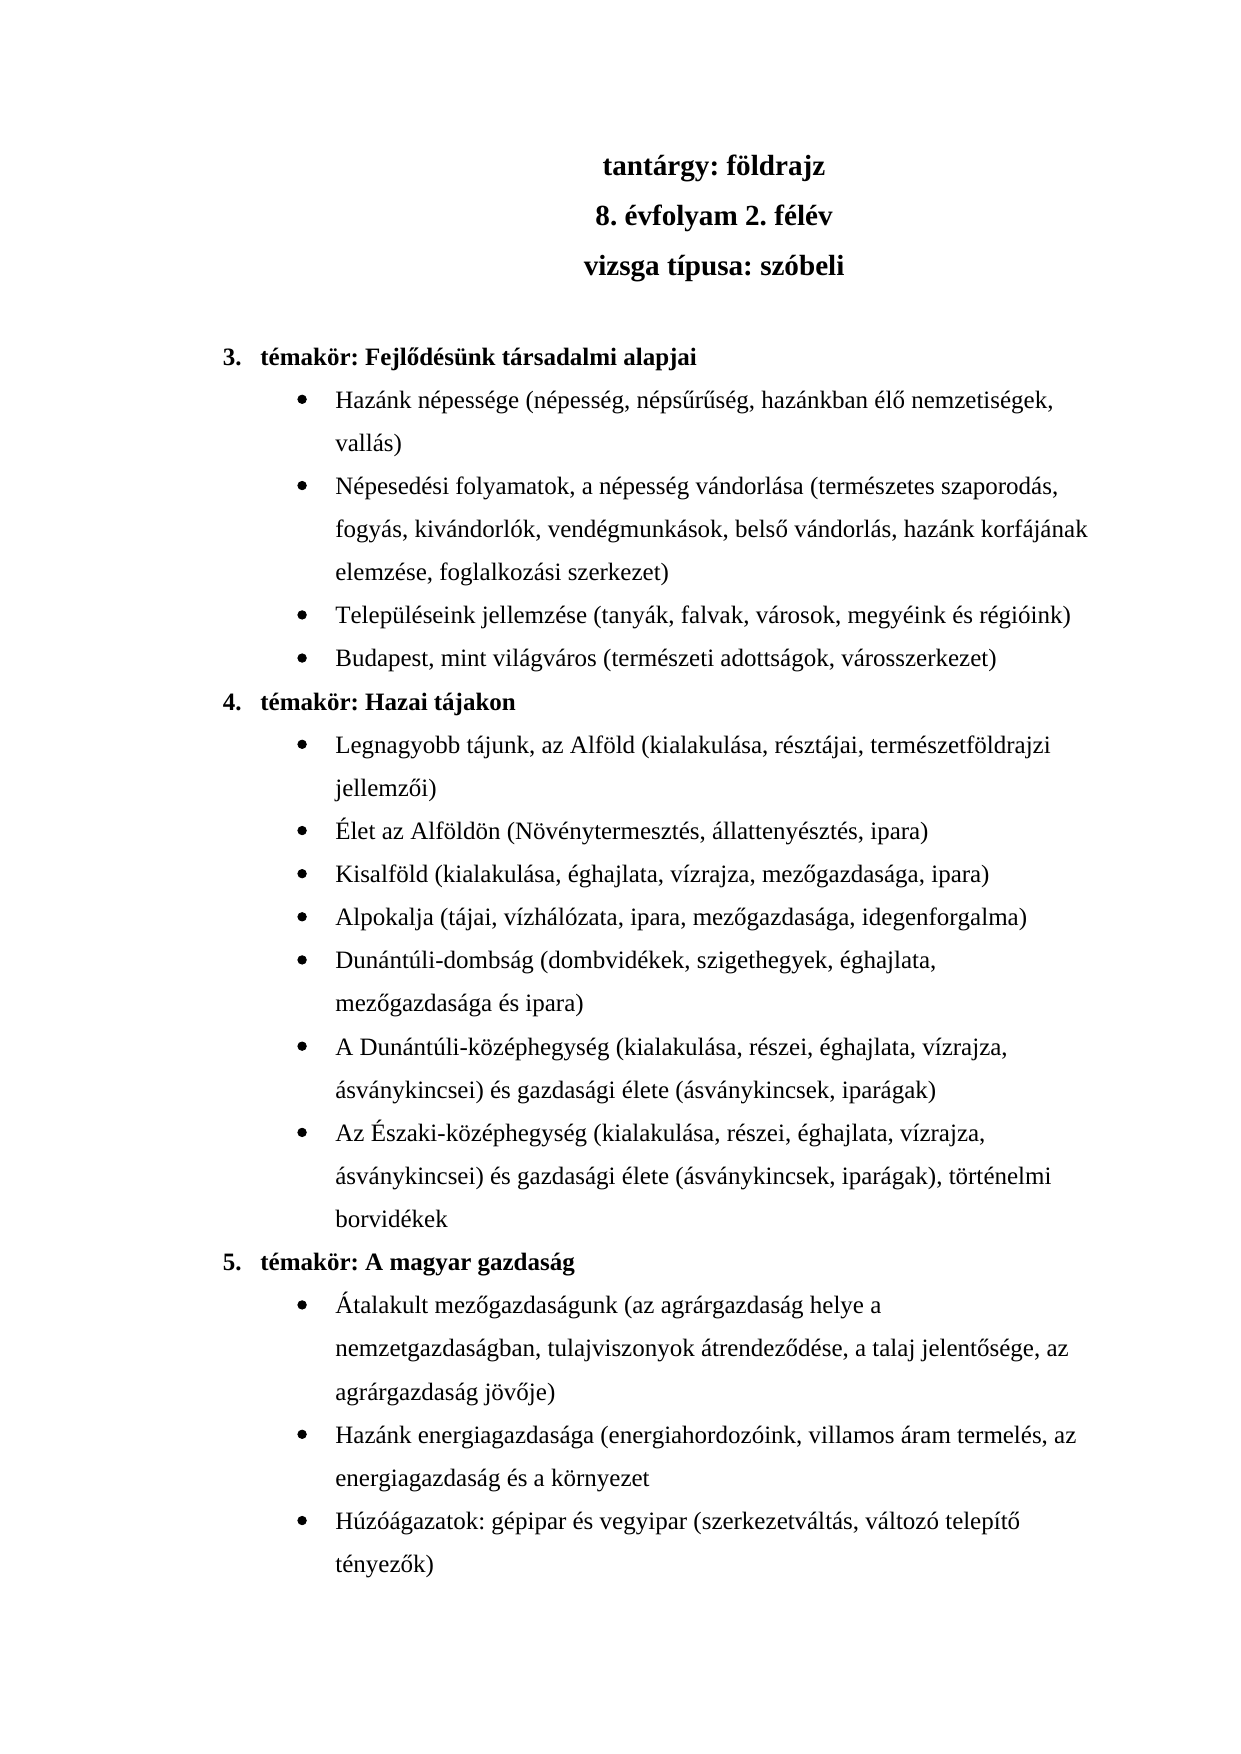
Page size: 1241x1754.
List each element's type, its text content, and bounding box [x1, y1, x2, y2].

list témakör: Fejlődésünk társadalmi alapjai [223, 342, 1093, 370]
list Hazánk energiagazdasága (energiahordozóink, villamos áram termelés, az energiagazdaság és a környezet [298, 1420, 1093, 1492]
list Népesedési folyamatok, a népesség vándorlása (természetes szaporodás, fogyás, kivándorlók, vendégmunkások, belső vándorlás, hazánk korfájának elemzése, foglalkozási szerkezet) [298, 471, 1093, 586]
list témakör: Hazai tájakon [223, 687, 1093, 715]
list tantárgy: földrajz [335, 148, 1093, 181]
list Hazánk népessége (népesség, népsűrűség, hazánkban élő nemzetiségek, vallás) [298, 385, 1093, 457]
list Az Északi-középhegység (kialakulása, részei, éghajlata, vízrajza, ásványkincsei) és gazdasági élete (ásványkincsek, iparágak), történelmi borvidékek [298, 1118, 1093, 1233]
list Élet az Alföldön (Növénytermesztés, állattenyésztés, ipara) [298, 816, 1093, 845]
list Budapest, mint világváros (természeti adottságok, városszerkezet) [298, 643, 1093, 672]
list Alpokalja (tájai, vízhálózata, ipara, mezőgazdasága, idegenforgalma) [298, 902, 1093, 931]
list Legnagyobb tájunk, az Alföld (kialakulása, résztájai, természetföldrajzi jellemzői) [298, 730, 1093, 802]
list Kisalföld (kialakulása, éghajlata, vízrajza, mezőgazdasága, ipara) [298, 859, 1093, 888]
list Dunántúli-dombság (dombvidékek, szigethegyek, éghajlata, mezőgazdasága és ipara) [298, 945, 1093, 1017]
list Húzóágazatok: gépipar és vegyipar (szerkezetváltás, változó telepítő tényezők) [298, 1506, 1093, 1578]
list vizsga típusa: szóbeli [335, 248, 1093, 282]
list A Dunántúli-középhegység (kialakulása, részei, éghajlata, vízrajza, ásványkincsei) és gazdasági élete (ásványkincsek, iparágak) [298, 1032, 1093, 1103]
list Átalakult mezőgazdaságunk (az agrárgazdaság helye a nemzetgazdaságban, tulajviszonyok átrendeződése, a talaj jelentősége, az agrárgazdaság jövője) [298, 1290, 1093, 1405]
list Településeink jellemzése (tanyák, falvak, városok, megyéink és régióink) [298, 600, 1093, 629]
list témakör: A magyar gazdaság [223, 1247, 1093, 1276]
list 8. évfolyam 2. félév [335, 198, 1093, 231]
